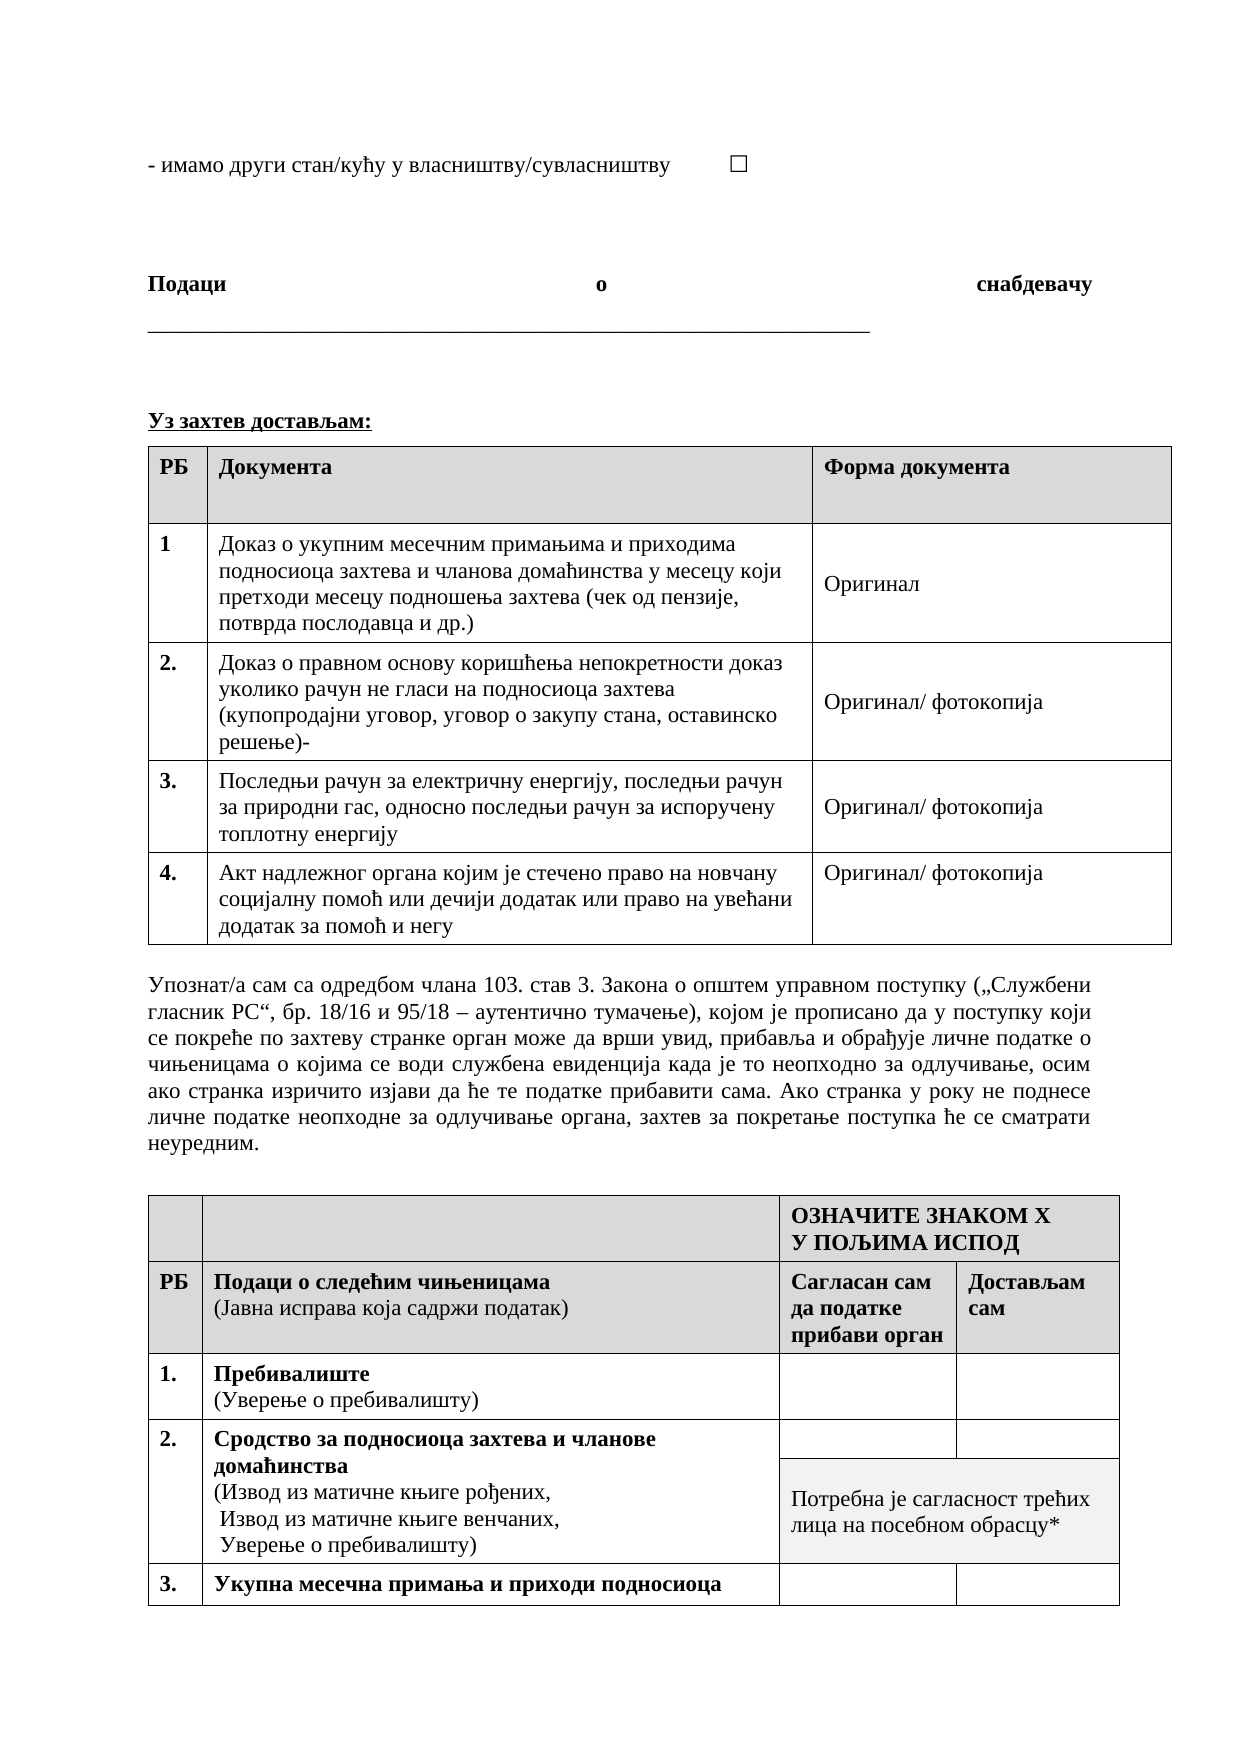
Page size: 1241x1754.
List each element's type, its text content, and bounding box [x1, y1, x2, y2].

table_cell Оригинал/ фотокопија [813, 643, 1171, 760]
table_cell [780, 1354, 956, 1418]
table_header [149, 1196, 202, 1261]
table_cell Акт надлежног органа којим је стечено право на новчану социјалну помоћ или дечији додатак или право на увећани додатак за помоћ и негу [208, 853, 812, 944]
table_cell [780, 1564, 956, 1605]
table_cell [957, 1354, 1119, 1418]
table_cell Сродство за подносиоца захтева и чланове домаћинства (Извод из матичне књиге рођених, Извод из матичне књиге венчаних, Уверење о пребивалишту) [203, 1420, 779, 1563]
table_cell Достављам сам [957, 1262, 1119, 1353]
table_cell [957, 1564, 1119, 1605]
table_cell Сагласан сам да податке прибави орган [780, 1262, 956, 1353]
table_cell 1. [149, 1354, 202, 1418]
text Подаци о снабдевачу _______________________________________________________________ [148, 270, 1093, 336]
text Упознат/а сам са одредбом члана 103. став 3. Закона о општем управном поступку („Службени гласник РС“, бр. 18/16 и 95/18 – аутентично тумачење), којом је прописано да у поступку који се покреће по захтеву странке орган може да врши увид, прибавља и обрађује личне податке о чињеницама о којима се води службена евиденција када је то неопходно за одлучивање, осим ако странка изричито изјави да ће те податке прибавити сама. Ако странка у року не поднесе личне податке неопходне за одлучивање органа, захтев за покретање поступка ће се сматрати неуредним. [148, 971, 1093, 1156]
text - имамо други стан/кућу у власништву/сувласништву [148, 148, 1093, 179]
table_cell Оригинал/ фотокопија [813, 853, 1171, 944]
table_cell 3. [149, 1564, 202, 1605]
table_cell 2. [149, 1420, 202, 1563]
table_cell [957, 1420, 1119, 1458]
table_cell Оригинал [813, 524, 1171, 642]
table_header Форма документа [813, 447, 1171, 523]
table_cell 3. [149, 761, 207, 852]
table_cell РБ [149, 1262, 202, 1353]
table_header [203, 1196, 779, 1261]
table_cell [780, 1420, 956, 1458]
table_header Документа [208, 447, 812, 523]
table_cell Доказ о укупним месечним примањима и приходима подносиоца захтева и чланова домаћинства у месецу који претходи месецу подношења захтева (чек од пензије, потврда послодавца и др.) [208, 524, 812, 642]
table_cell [203, 1564, 779, 1605]
table_cell Доказ о правном основу коришћења непокретности доказ уколико рачун не гласи на подносиоца захтева (купопродајни уговор, уговор о закупу стана, оставинско решење)- [208, 643, 812, 760]
table_cell 2. [149, 643, 207, 760]
table_cell Пребивалиште (Уверење о пребивалишту) [203, 1354, 779, 1418]
table_header РБ [149, 447, 207, 523]
text Уз захтев достављам: [148, 407, 1093, 434]
table_cell Последњи рачун за електричну енергију, последњи рачун за природни гас, односно последњи рачун за испоручену топлотну енергију [208, 761, 812, 852]
table_cell Потребна је сагласност трећих лица на посебном обрасцу* [780, 1459, 1119, 1563]
table_cell Подаци о следећим чињеницама (Јавна исправа која садржи податак) [203, 1262, 779, 1353]
table_header ОЗНАЧИТЕ ЗНАКОМ X У ПОЉИМА ИСПОД [780, 1196, 1119, 1261]
table_cell Оригинал/ фотокопија [813, 761, 1171, 852]
table_cell 1 [149, 524, 207, 642]
table_cell 4. [149, 853, 207, 944]
